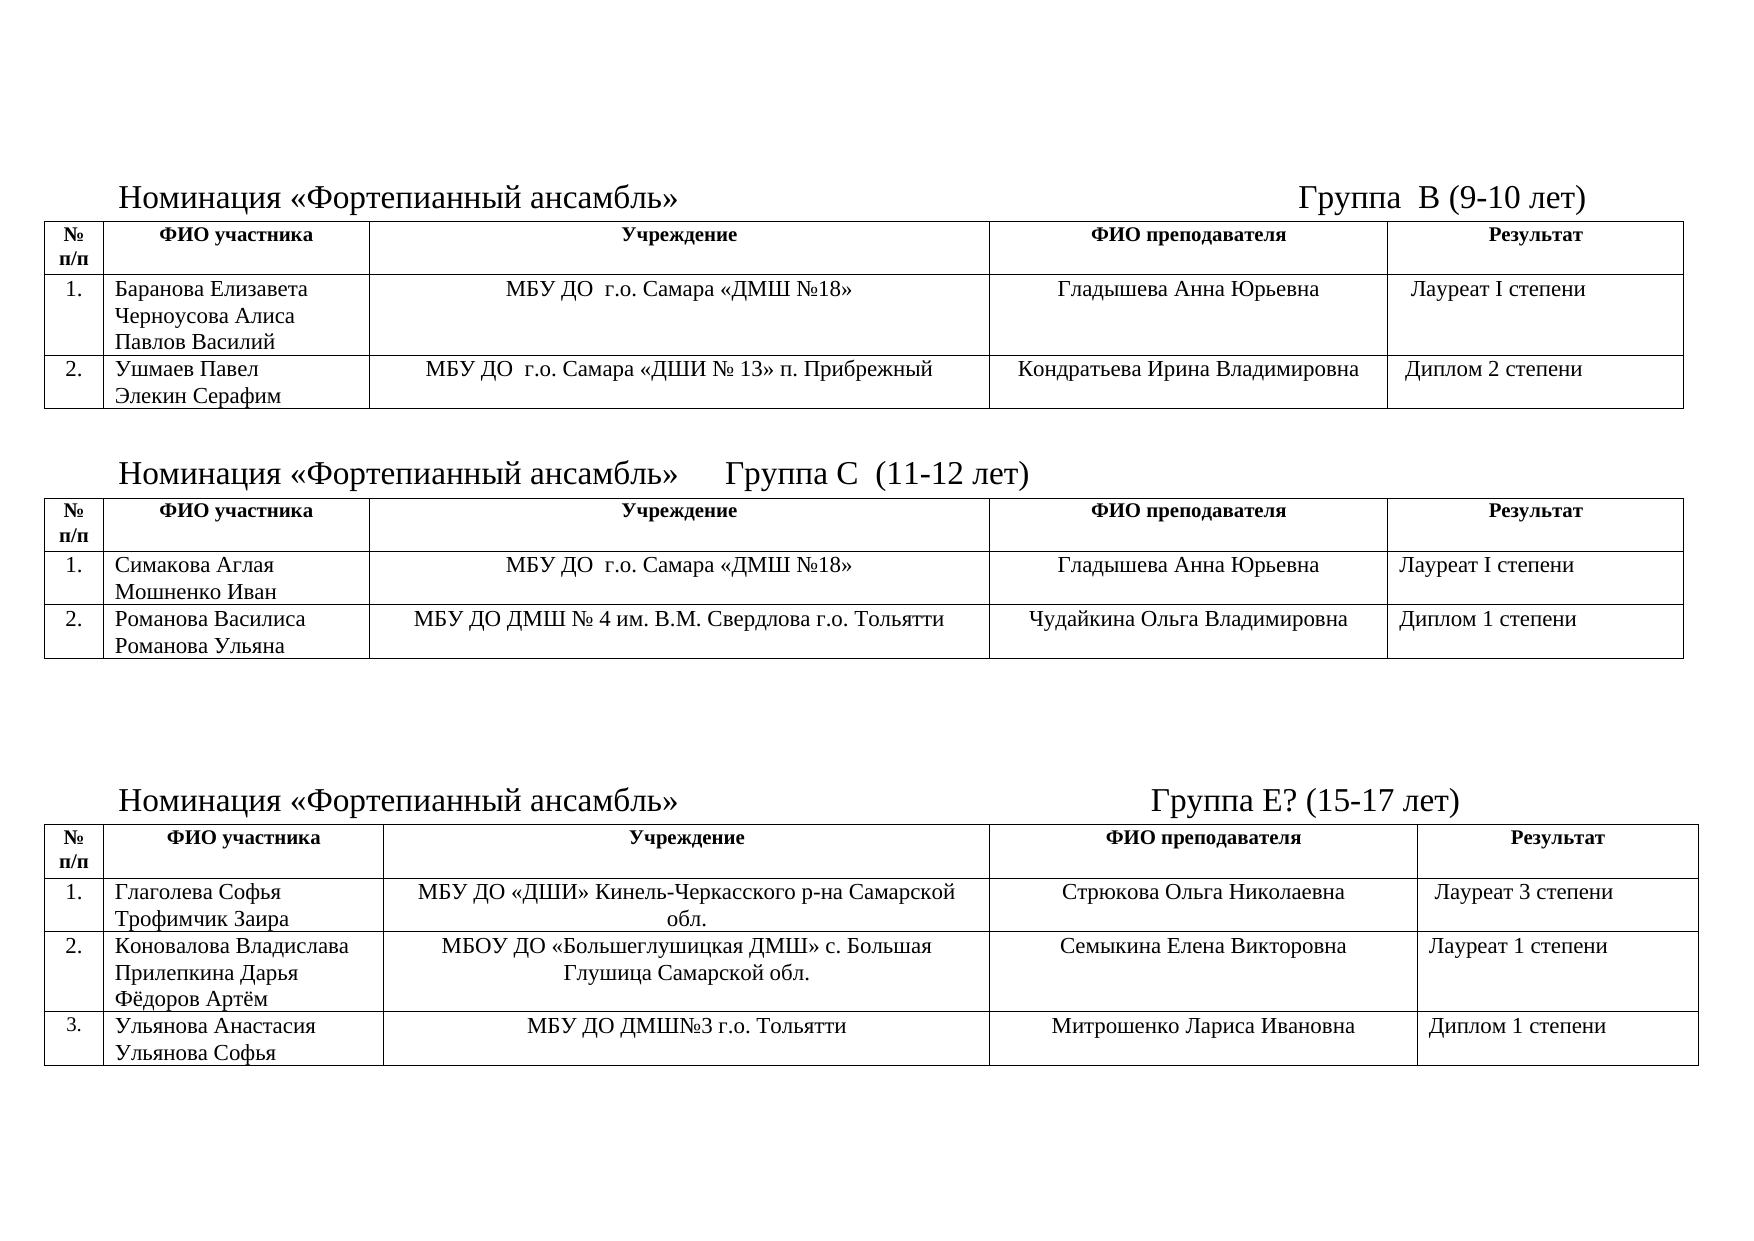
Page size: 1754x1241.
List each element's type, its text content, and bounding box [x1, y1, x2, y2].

table_cell Коновалова Владислава Прилепкина Дарья Фёдоров Артём [104, 932, 383, 1011]
table_header № п/п [45, 222, 103, 274]
table_cell Лауреат 1 степени [1418, 932, 1698, 1011]
table_header Результат [1388, 222, 1683, 274]
table_header ФИО преподавателя [990, 222, 1387, 274]
table_cell 1. [45, 275, 103, 354]
table_header Учреждение [370, 499, 989, 551]
table_header ФИО участника [104, 222, 369, 274]
table_header ФИО преподавателя [990, 499, 1387, 551]
table_cell Лауреат I степени [1388, 552, 1683, 604]
table_cell Семыкина Елена Викторовна [990, 932, 1417, 1011]
table_cell Кондратьева Ирина Владимировна [990, 356, 1387, 408]
table_cell Диплом 1 степени [1418, 1012, 1698, 1065]
table_cell Стрюкова Ольга Николаевна [990, 879, 1417, 931]
table_cell МБУ ДО ДМШ № 4 им. В.М. Свердлова г.о. Тольятти [370, 605, 989, 658]
table_cell Митрошенко Лариса Ивановна [990, 1012, 1417, 1065]
text Номинация «Фортепианный ансамбль» Группа B (9-10 лет) [118, 177, 1636, 216]
table_cell Баранова Елизавета Черноусова Алиса Павлов Василий [104, 275, 369, 354]
table_cell 2. [45, 356, 103, 408]
table_cell 1. [45, 879, 103, 931]
table_cell 1. [45, 552, 103, 604]
table_cell Диплом 2 степени [1388, 356, 1683, 408]
table_cell Диплом 1 степени [1388, 605, 1683, 658]
table_cell Ульянова Анастасия Ульянова Софья [104, 1012, 383, 1065]
table_header Учреждение [384, 825, 989, 877]
table_cell Чудайкина Ольга Владимировна [990, 605, 1387, 658]
table_cell Гладышева Анна Юрьевна [990, 552, 1387, 604]
table_cell МБУ ДО «ДШИ» Кинель-Черкасского р-на Самарской обл. [384, 879, 989, 931]
table_header ФИО участника [104, 499, 369, 551]
text Номинация «Фортепианный ансамбль» Группа E? (15-17 лет) [118, 780, 1636, 818]
table_cell МБУ ДО г.о. Самара «ДШИ № 13» п. Прибрежный [370, 356, 989, 408]
table_cell Романова Василиса Романова Ульяна [104, 605, 369, 658]
table_header ФИО преподавателя [990, 825, 1417, 877]
table_header № п/п [45, 825, 103, 877]
table_header Результат [1418, 825, 1698, 877]
table_cell Лауреат 3 степени [1418, 879, 1698, 931]
table_cell МБОУ ДО «Большеглушицкая ДМШ» с. Большая Глушица Самарской обл. [384, 932, 989, 1011]
table_cell МБУ ДО г.о. Самара «ДМШ №18» [370, 275, 989, 354]
table_header ФИО участника [104, 825, 383, 877]
table_header Учреждение [370, 222, 989, 274]
table_cell 3. [45, 1012, 103, 1065]
text Номинация «Фортепианный ансамбль» Группа C (11-12 лет) [118, 453, 1636, 492]
table_cell 2. [45, 932, 103, 1011]
table_cell МБУ ДО г.о. Самара «ДМШ №18» [370, 552, 989, 604]
table_cell Ушмаев Павел Элекин Серафим [104, 356, 369, 408]
table_cell Глаголева Софья Трофимчик Заира [104, 879, 383, 931]
table_cell Гладышева Анна Юрьевна [990, 275, 1387, 354]
table_cell 2. [45, 605, 103, 658]
table_cell МБУ ДО ДМШ№3 г.о. Тольятти [384, 1012, 989, 1065]
table_header Результат [1388, 499, 1683, 551]
table_cell Лауреат I степени [1388, 275, 1683, 354]
table_cell Симакова Аглая Мошненко Иван [104, 552, 369, 604]
table_header № п/п [45, 499, 103, 551]
